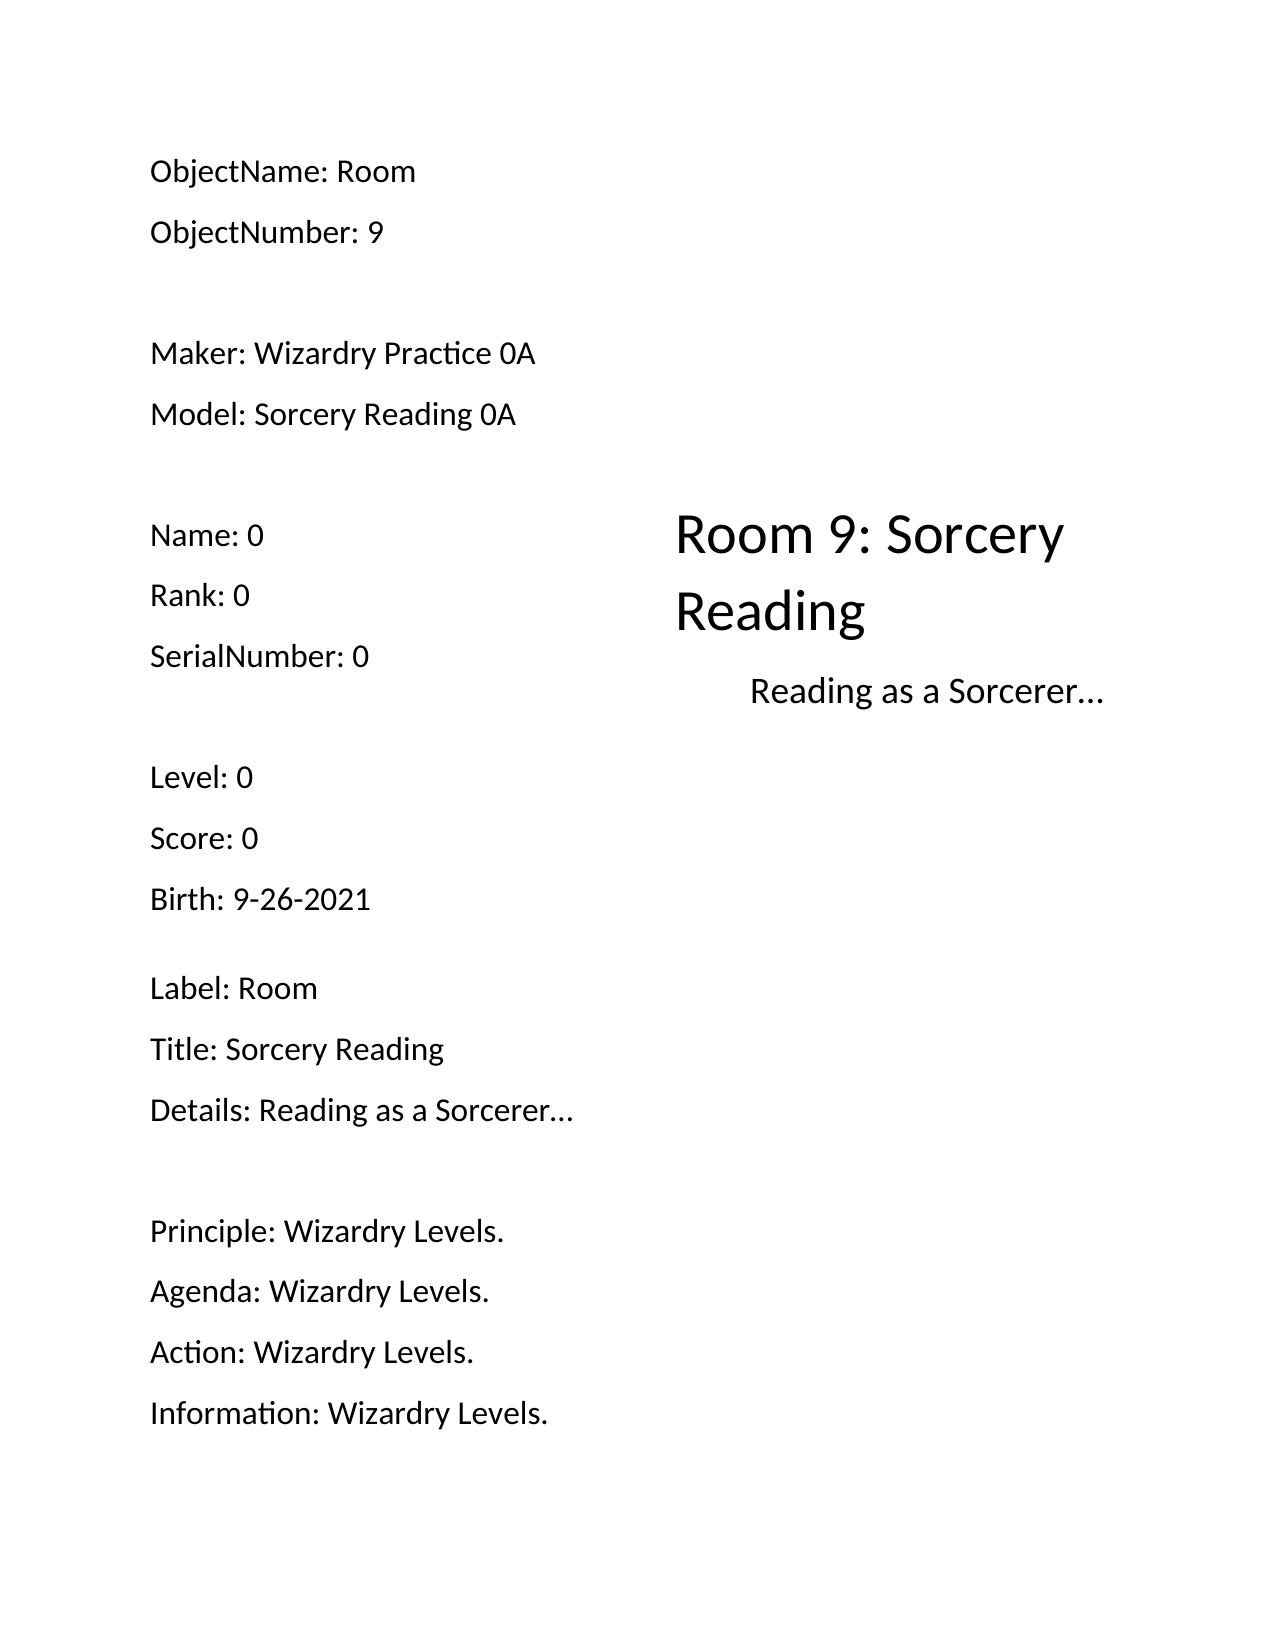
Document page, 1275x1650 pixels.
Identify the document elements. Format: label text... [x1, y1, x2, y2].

text Information: Wizardry Levels. [150, 1392, 600, 1432]
text Details: Reading as a Sorcerer… [150, 1088, 600, 1129]
text Maker: Wizardry Practice 0A [150, 332, 600, 373]
text ObjectNumber: 9 [150, 211, 600, 251]
text Reading as a Sorcerer… [675, 667, 1125, 713]
text Title: Sorcery Reading [150, 1028, 600, 1069]
text Level: 0 [150, 756, 600, 797]
text Action: Wizardry Levels. [150, 1331, 600, 1372]
text Model: Sorcery Reading 0A [150, 392, 600, 433]
text Principle: Wizardry Levels. [150, 1210, 600, 1251]
text ObjectName: Room [150, 150, 600, 191]
text Name: 0 [150, 514, 600, 554]
text Birth: 9-26-2021 [150, 877, 600, 948]
text SerialNumber: 0 [150, 635, 600, 676]
text Score: 0 [150, 817, 600, 858]
text Room 9: Sorcery Reading [675, 497, 1125, 645]
text Agenda: Wizardry Levels. [150, 1270, 600, 1311]
text Label: Room [150, 967, 600, 1008]
text Rank: 0 [150, 574, 600, 615]
